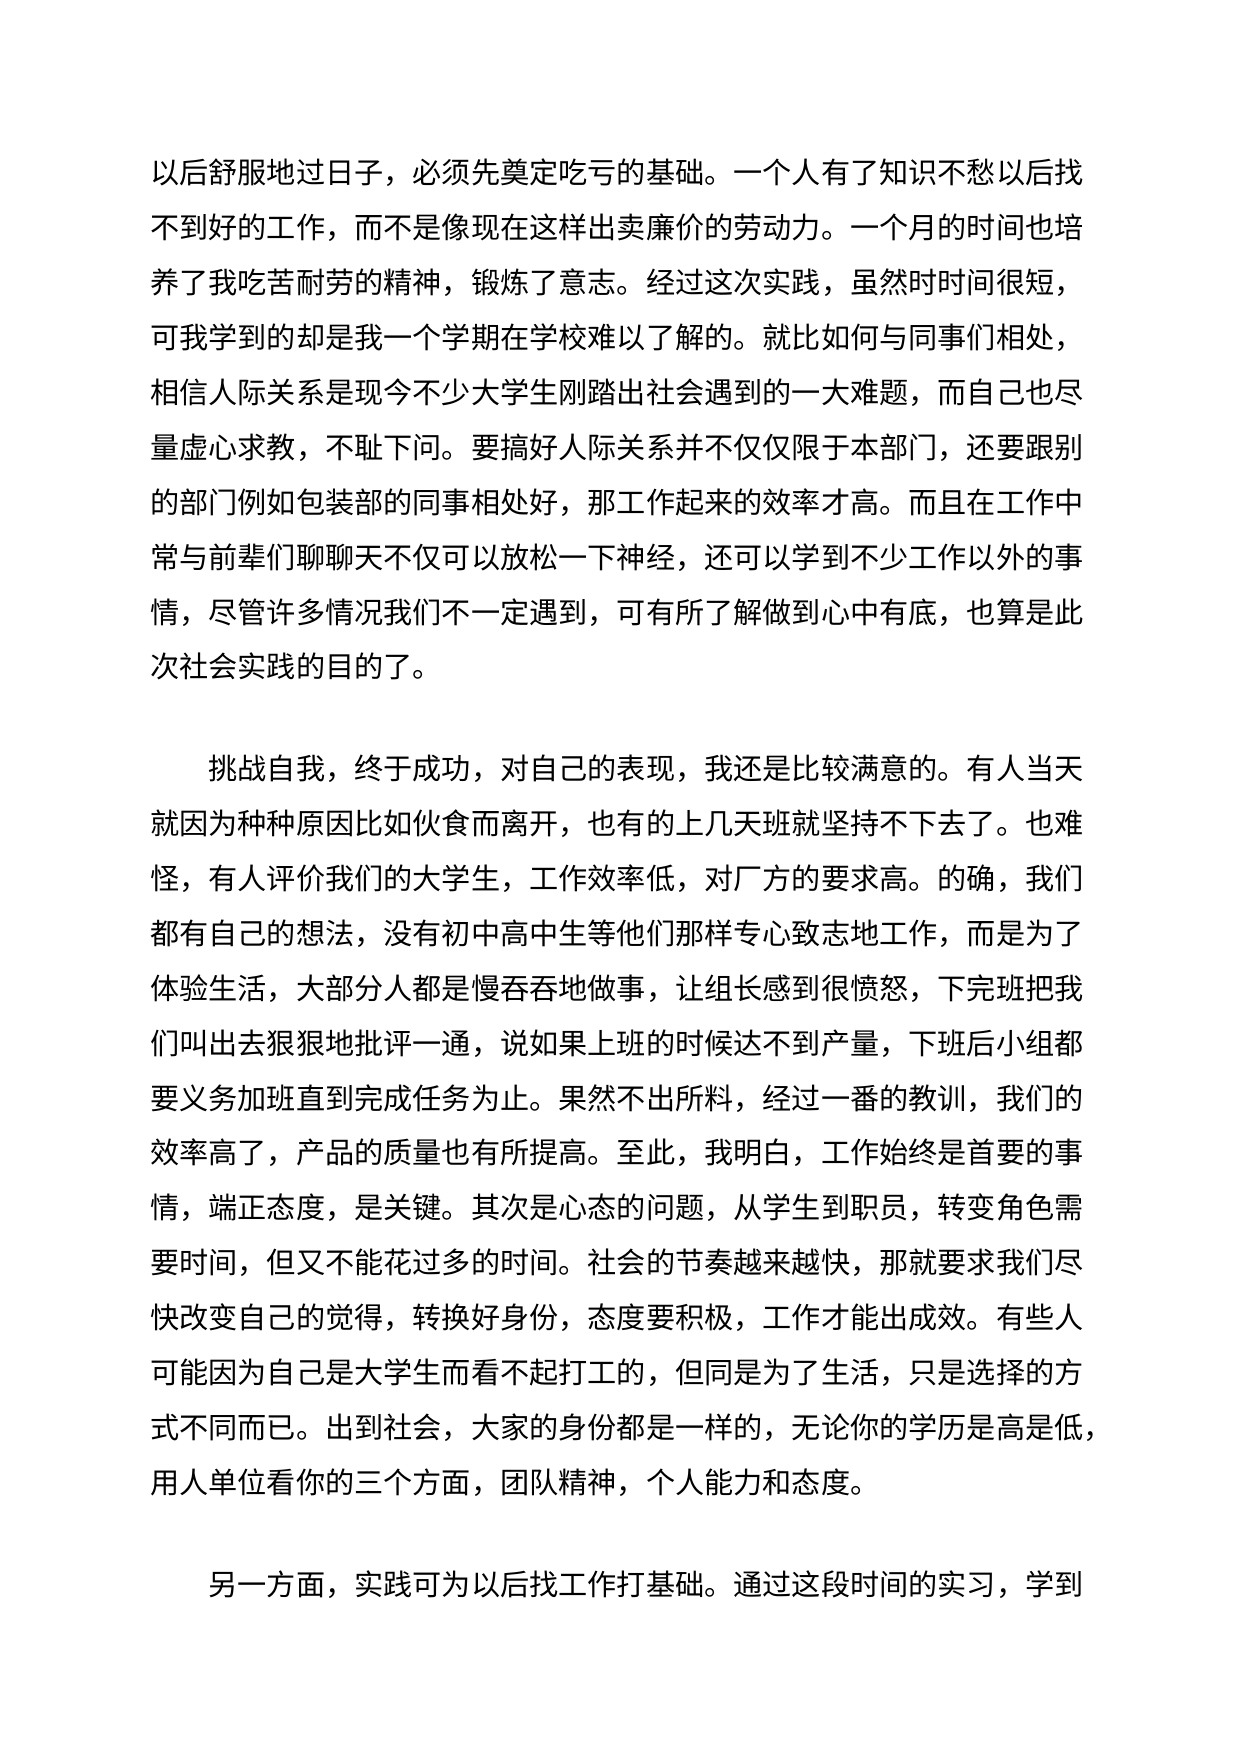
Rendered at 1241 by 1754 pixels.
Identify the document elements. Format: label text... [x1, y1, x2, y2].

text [150, 150, 1090, 686]
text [150, 1561, 1090, 1603]
text 挑战自我，终于成功，对自己的表现，我还是比较满意的。有人当天就因为种种原因比如伙食而离开，也有的上几天班就坚持不下去了。也难怪，有人评价我们的大学生，工作效率低，对厂方的要求高。的确，我们都有自己的想法，没有初中高中生等他们那样专心致志地工作，而是为了体验生活，大部分人都是慢吞吞地做事，让组长感到很愤怒，下完班把我们叫出去狠狠地批评一通，说如果上班的时候达不到产量，下班后小组都要义务加班直到完成任务为止。果然不出所料，经过一番的教训，我们的效率高了，产品的质量也有所提高。至此，我明白，工作始终是首要的事情，端正态度，是关键。其次是心态的问题，从学生到职员，转变角色需要时间，但又不能花过多的时间。社会的节奏越来越快，那就要求我们尽快改变自己的觉得，转换好身份，态度要积极，工作才能出成效。有些人可能因为自己是大学生而看不起打工的，但同是为了生活，只是选择的方式不同而已。出到社会，大家的身份都是一样的，无论你的学历是高是低，用人单位看你的三个方面，团队精神，个人能力和态度。 [150, 746, 1090, 1502]
